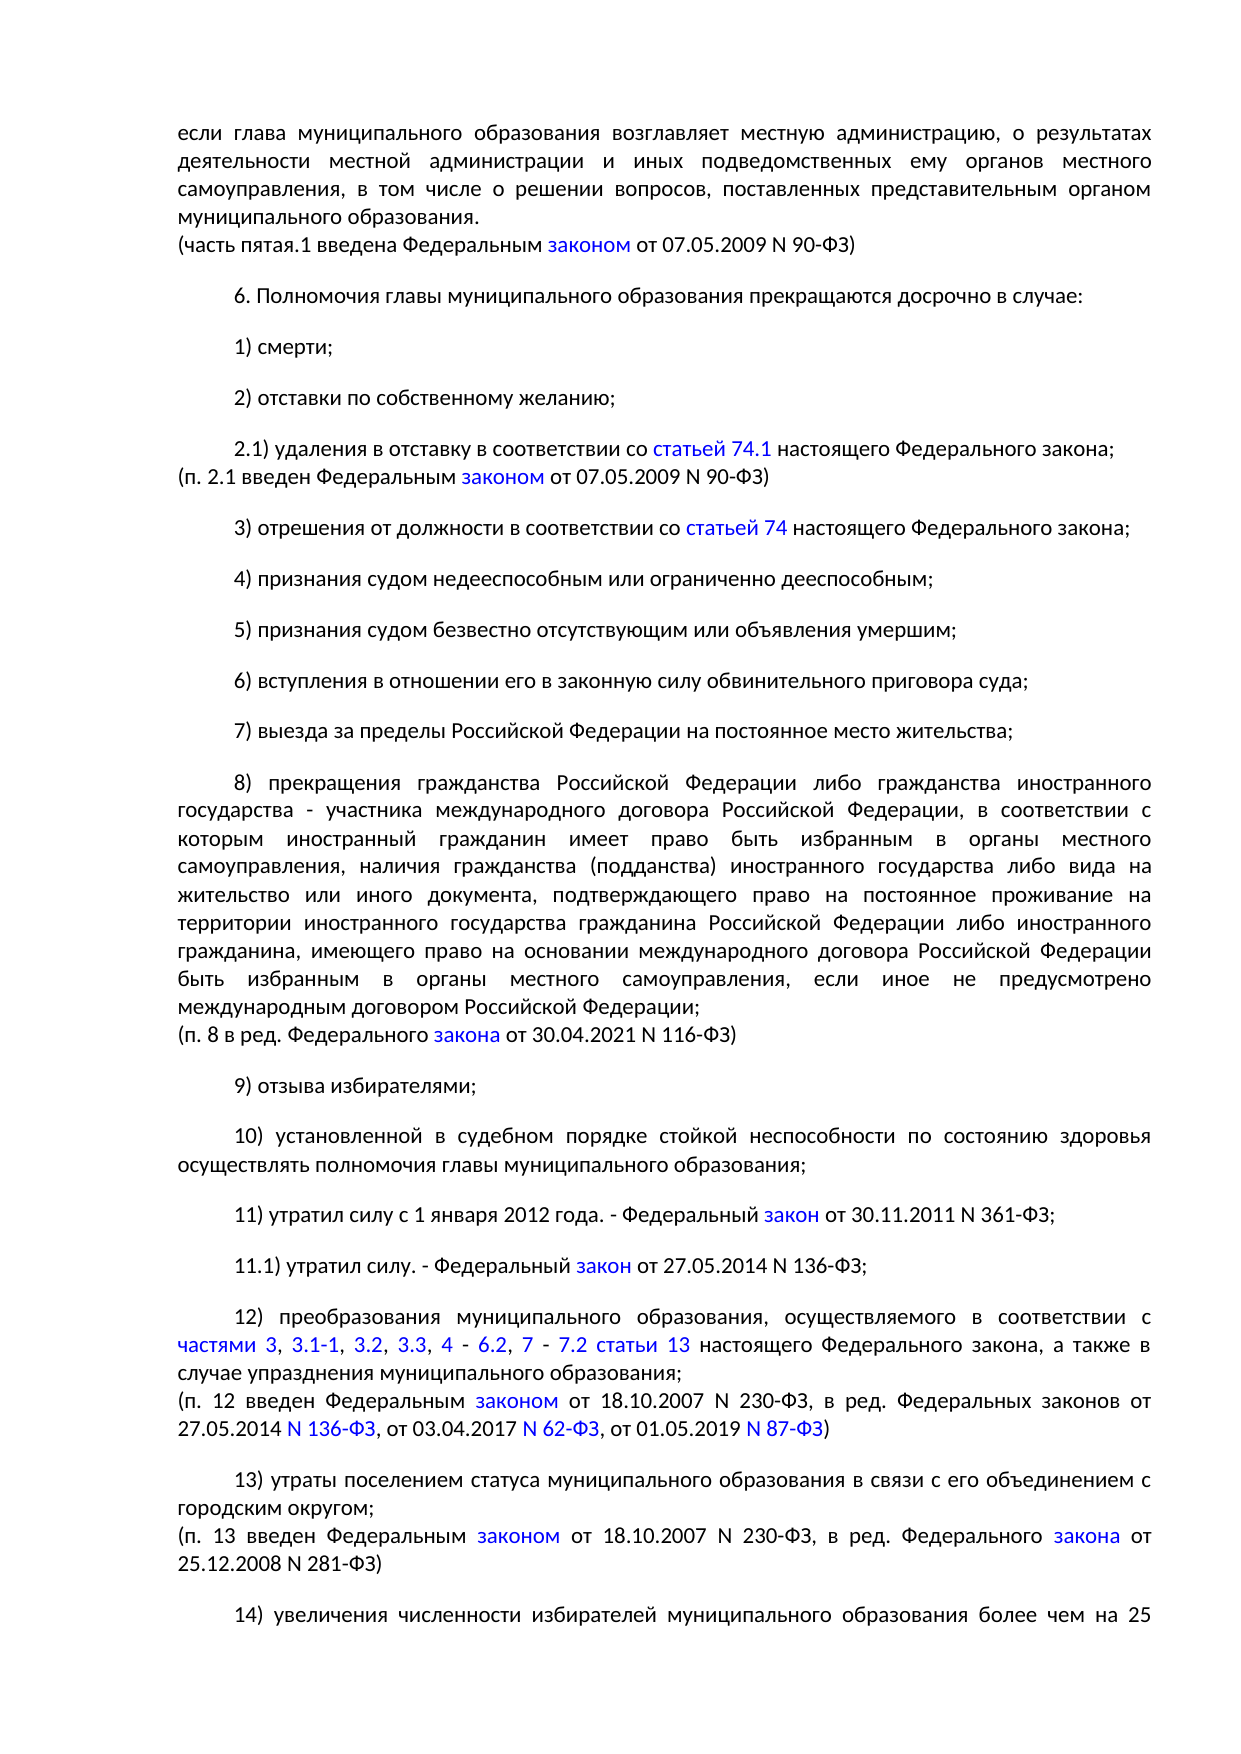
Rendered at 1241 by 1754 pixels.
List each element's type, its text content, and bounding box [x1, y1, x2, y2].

text 13) утраты поселением статуса муниципального образования в связи с его объединением с городским округом; [177, 1466, 1152, 1522]
text 6) вступления в отношении его в законную силу обвинительного приговора суда; [177, 666, 1152, 694]
text (п. 8 в ред. Федерального закона от 30.04.2021 N 116-ФЗ) [177, 1020, 1152, 1048]
text 2.1) удаления в отставку в соответствии со статьей 74.1 настоящего Федерального закона; [177, 434, 1152, 462]
text 6. Полномочия главы муниципального образования прекращаются досрочно в случае: [177, 281, 1152, 309]
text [177, 118, 1152, 230]
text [177, 1601, 1152, 1628]
text 12) преобразования муниципального образования, осуществляемого в соответствии с частями 3, 3.1-1, 3.2, 3.3, 4 - 6.2, 7 - 7.2 статьи 13 настоящего Федерального закона, а также в случае упразднения муниципального образования; [177, 1302, 1152, 1387]
text 4) признания судом недееспособным или ограниченно дееспособным; [177, 564, 1152, 592]
text 8) прекращения гражданства Российской Федерации либо гражданства иностранного государства - участника международного договора Российской Федерации, в соответствии с которым иностранный гражданин имеет право быть избранным в органы местного самоуправления, наличия гражданства (подданства) иностранного государства либо вида на жительство или иного документа, подтверждающего право на постоянное проживание на территории иностранного государства гражданина Российской Федерации либо иностранного гражданина, имеющего право на основании международного договора Российской Федерации быть избранным в органы местного самоуправления, если иное не предусмотрено международным договором Российской Федерации; [177, 768, 1152, 1020]
text (п. 12 введен Федеральным законом от 18.10.2007 N 230-ФЗ, в ред. Федеральных законов от 27.05.2014 N 136-ФЗ, от 03.04.2017 N 62-ФЗ, от 01.05.2019 N 87-ФЗ) [177, 1387, 1152, 1443]
text 5) признания судом безвестно отсутствующим или объявления умершим; [177, 615, 1152, 643]
text 7) выезда за пределы Российской Федерации на постоянное место жительства; [177, 717, 1152, 745]
text (п. 2.1 введен Федеральным законом от 07.05.2009 N 90-ФЗ) [177, 462, 1152, 490]
text 11) утратил силу с 1 января 2012 года. - Федеральный закон от 30.11.2011 N 361-ФЗ; [177, 1201, 1152, 1229]
text 9) отзыва избирателями; [177, 1071, 1152, 1099]
text 1) смерти; [177, 332, 1152, 360]
text 11.1) утратил силу. - Федеральный закон от 27.05.2014 N 136-ФЗ; [177, 1252, 1152, 1279]
text (п. 13 введен Федеральным законом от 18.10.2007 N 230-ФЗ, в ред. Федерального закона от 25.12.2008 N 281-ФЗ) [177, 1522, 1152, 1578]
text 2) отставки по собственному желанию; [177, 383, 1152, 411]
text (часть пятая.1 введена Федеральным законом от 07.05.2009 N 90-ФЗ) [177, 230, 1152, 258]
text 3) отрешения от должности в соответствии со статьей 74 настоящего Федерального закона; [177, 513, 1152, 541]
text 10) установленной в судебном порядке стойкой неспособности по состоянию здоровья осуществлять полномочия главы муниципального образования; [177, 1122, 1152, 1178]
